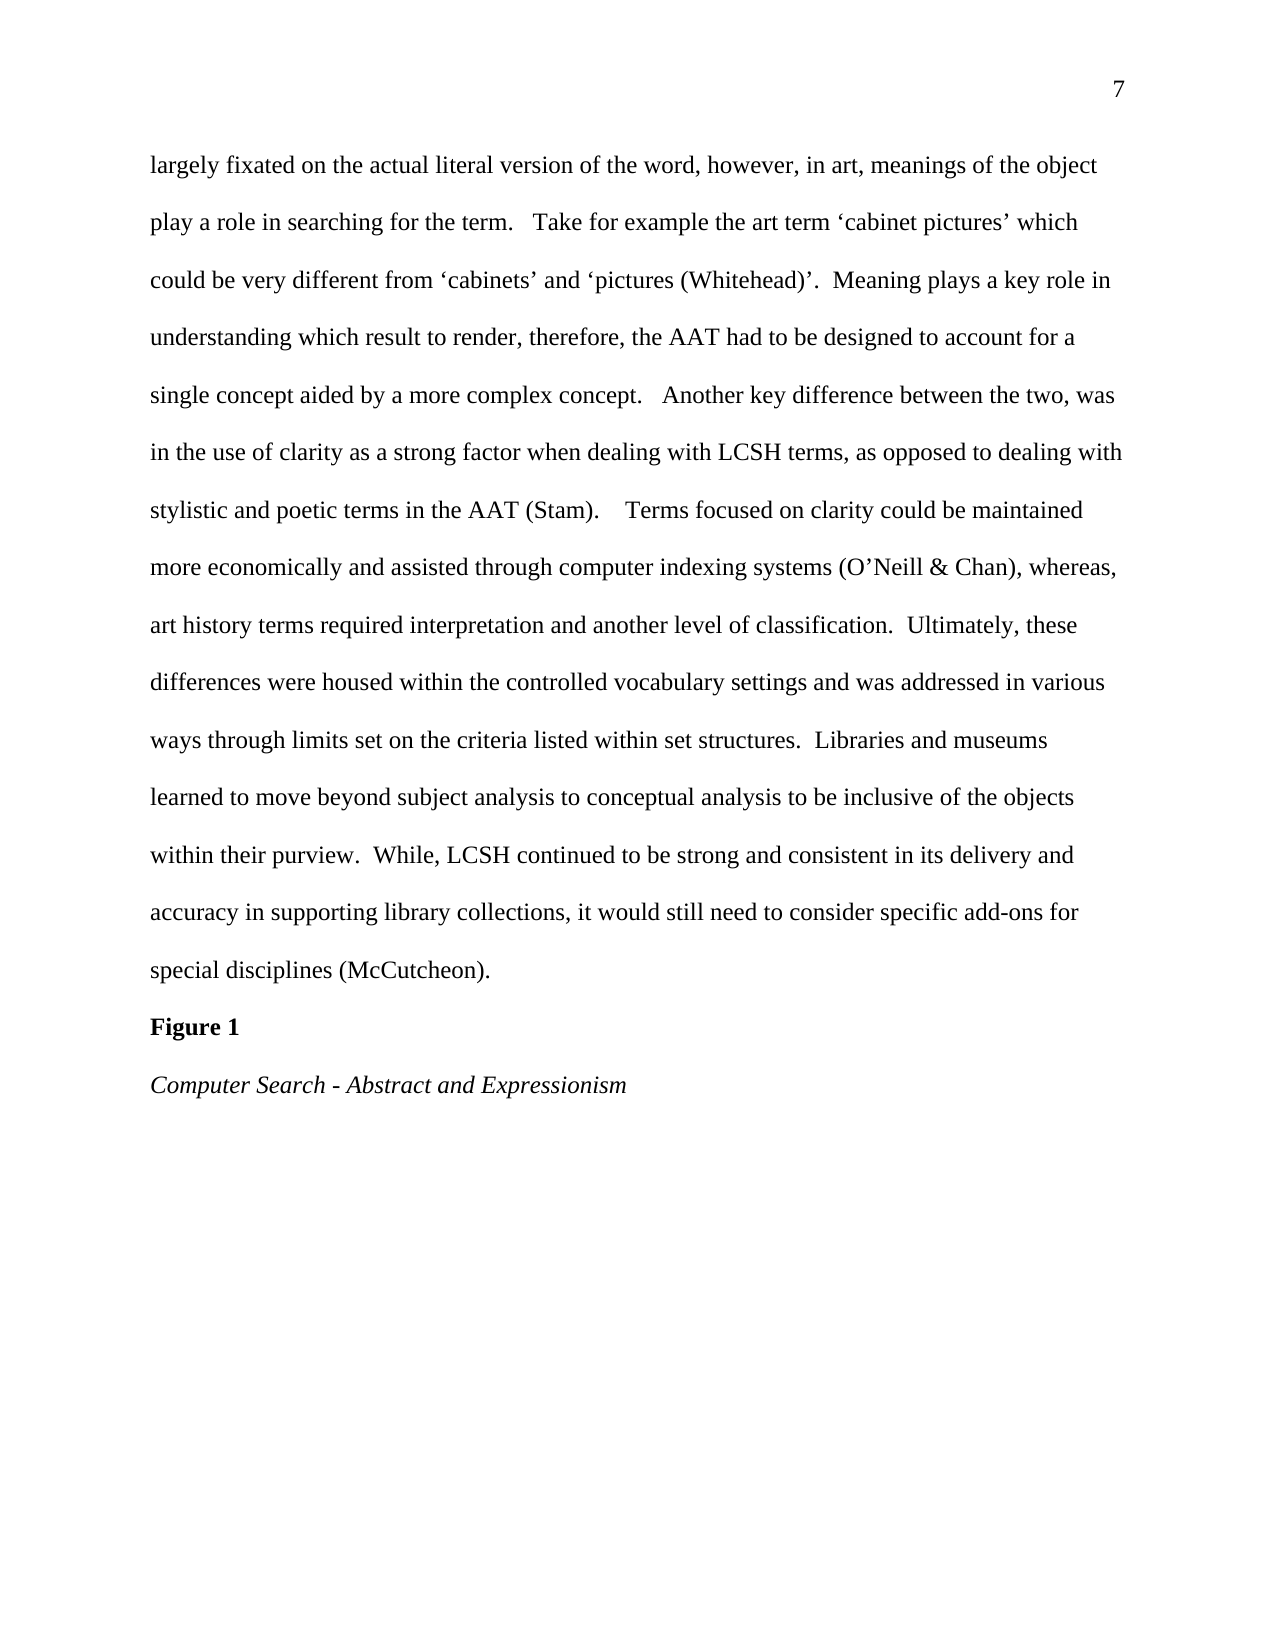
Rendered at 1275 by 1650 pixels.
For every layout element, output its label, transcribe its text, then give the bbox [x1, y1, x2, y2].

text Figure 1 [150, 1012, 1125, 1041]
text Computer Search - Abstract and Expressionism [150, 1070, 1125, 1099]
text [150, 150, 1125, 984]
